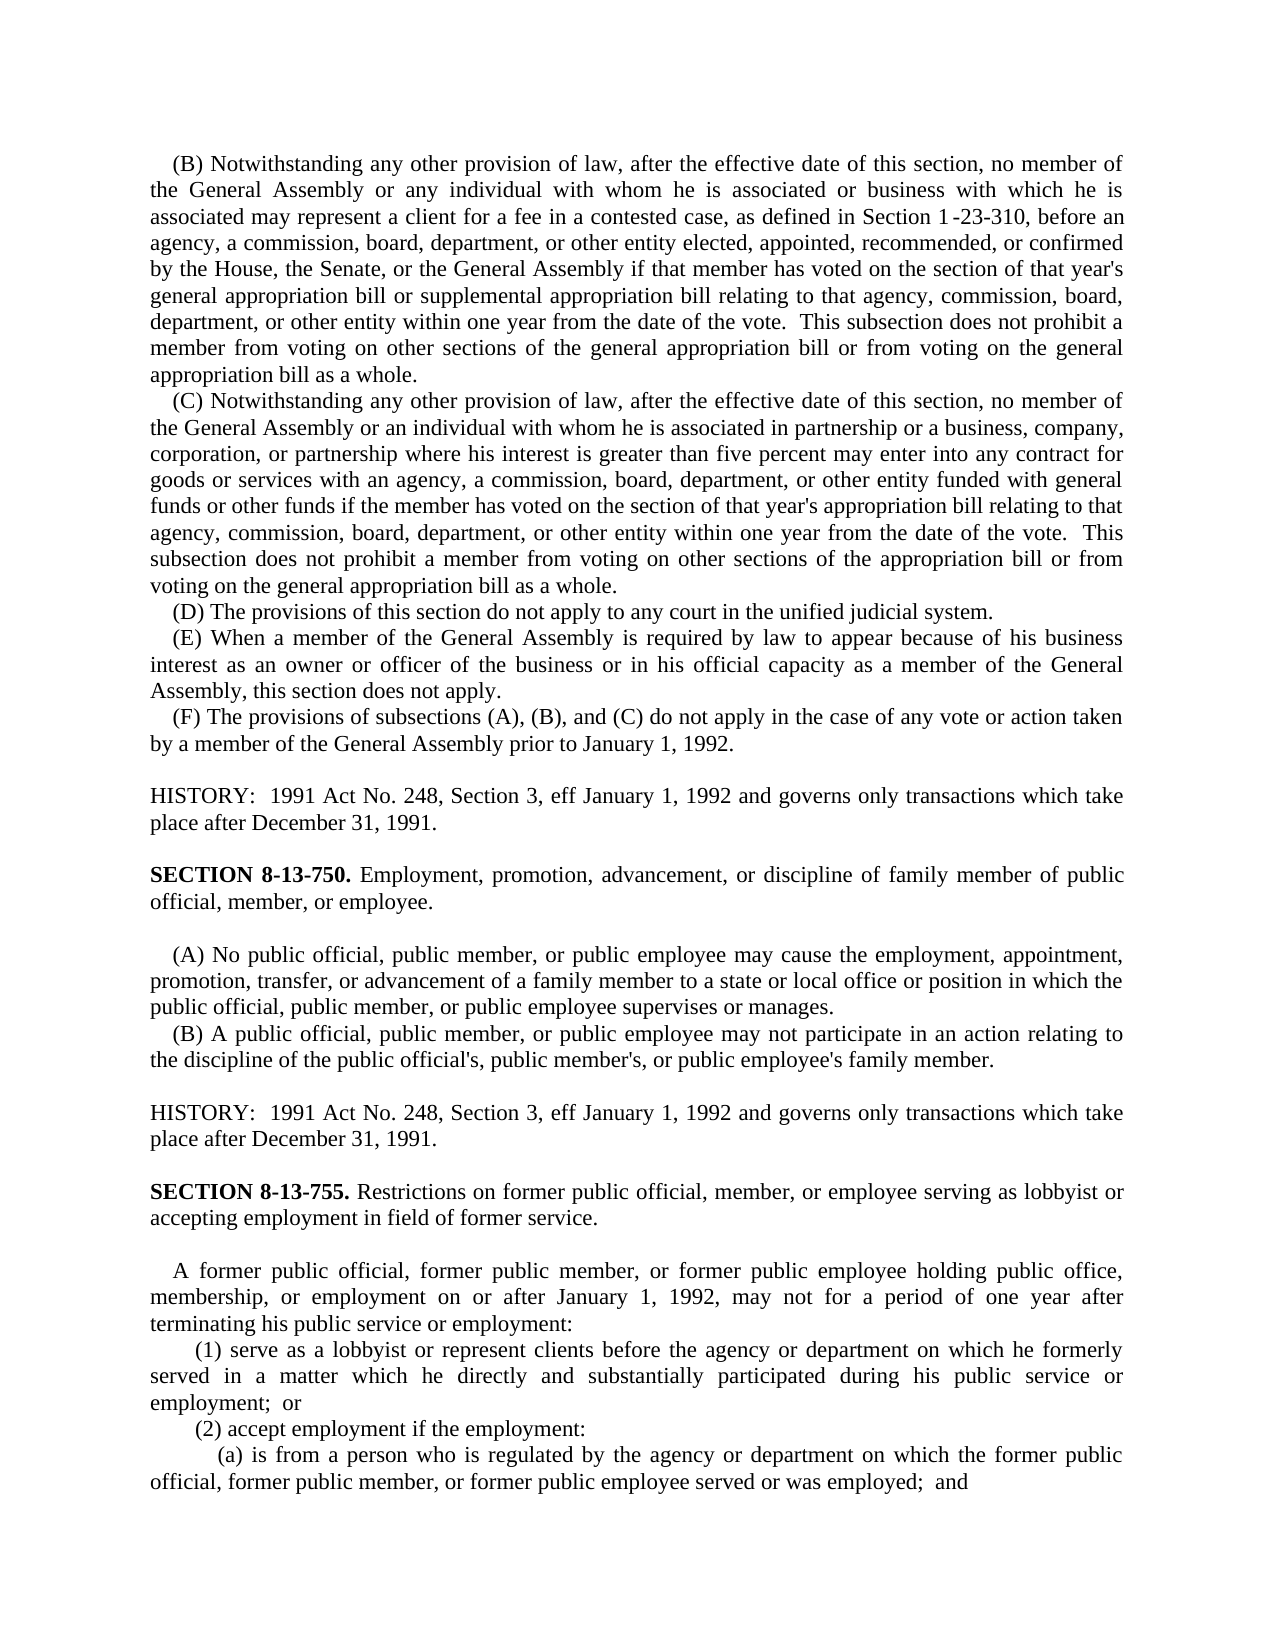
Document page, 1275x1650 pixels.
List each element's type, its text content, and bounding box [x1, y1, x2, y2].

text SECTION 8-13-755. Restrictions on former public official, member, or employee serving as lobbyist or accepting employment in field of former service. [150, 1178, 1125, 1231]
text (1) serve as a lobbyist or represent clients before the agency or department on which he formerly served in a matter which he directly and substantially participated during his public service or employment; or [150, 1336, 1125, 1415]
text (E) When a member of the General Assembly is required by law to appear because of his business interest as an owner or officer of the business or in his official capacity as a member of the General Assembly, this section does not apply. [150, 624, 1125, 703]
text HISTORY: 1991 Act No. 248, Section 3, eff January 1, 1992 and governs only transactions which take place after December 31, 1991. [150, 1099, 1125, 1151]
text SECTION 8-13-750. Employment, promotion, advancement, or discipline of family member of public official, member, or employee. [150, 862, 1125, 914]
text (B) Notwithstanding any other provision of law, after the effective date of this section, no member of the General Assembly or any individual with whom he is associated or business with which he is associated may represent a client for a fee in a contested case, as defined in Section 1-23-310, before an agency, a commission, board, department, or other entity elected, appointed, recommended, or confirmed by the House, the Senate, or the General Assembly if that member has voted on the section of that year's general appropriation bill or supplemental appropriation bill relating to that agency, commission, board, department, or other entity within one year from the date of the vote. This subsection does not prohibit a member from voting on other sections of the general appropriation bill or from voting on the general appropriation bill as a whole. [150, 150, 1125, 387]
text (a) is from a person who is regulated by the agency or department on which the former public official, former public member, or former public employee served or was employed; and [150, 1441, 1125, 1494]
text (F) The provisions of subsections (A), (B), and (C) do not apply in the case of any vote or action taken by a member of the General Assembly prior to January 1, 1992. [150, 703, 1125, 756]
text (B) A public official, public member, or public employee may not participate in an action relating to the discipline of the public official's, public member's, or public employee's family member. [150, 1020, 1125, 1072]
text (C) Notwithstanding any other provision of law, after the effective date of this section, no member of the General Assembly or an individual with whom he is associated in partnership or a business, company, corporation, or partnership where his interest is greater than five percent may enter into any contract for goods or services with an agency, a commission, board, department, or other entity funded with general funds or other funds if the member has voted on the section of that year's appropriation bill relating to that agency, commission, board, department, or other entity within one year from the date of the vote. This subsection does not prohibit a member from voting on other sections of the appropriation bill or from voting on the general appropriation bill as a whole. [150, 387, 1125, 598]
text HISTORY: 1991 Act No. 248, Section 3, eff January 1, 1992 and governs only transactions which take place after December 31, 1991. [150, 782, 1125, 835]
text A former public official, former public member, or former public employee holding public office, membership, or employment on or after January 1, 1992, may not for a period of one year after terminating his public service or employment: [150, 1257, 1125, 1336]
text (A) No public official, public member, or public employee may cause the employment, appointment, promotion, transfer, or advancement of a family member to a state or local office or position in which the public official, public member, or public employee supervises or manages. [150, 941, 1125, 1020]
text (D) The provisions of this section do not apply to any court in the unified judicial system. [150, 598, 1125, 624]
text (2) accept employment if the employment: [150, 1415, 1125, 1441]
